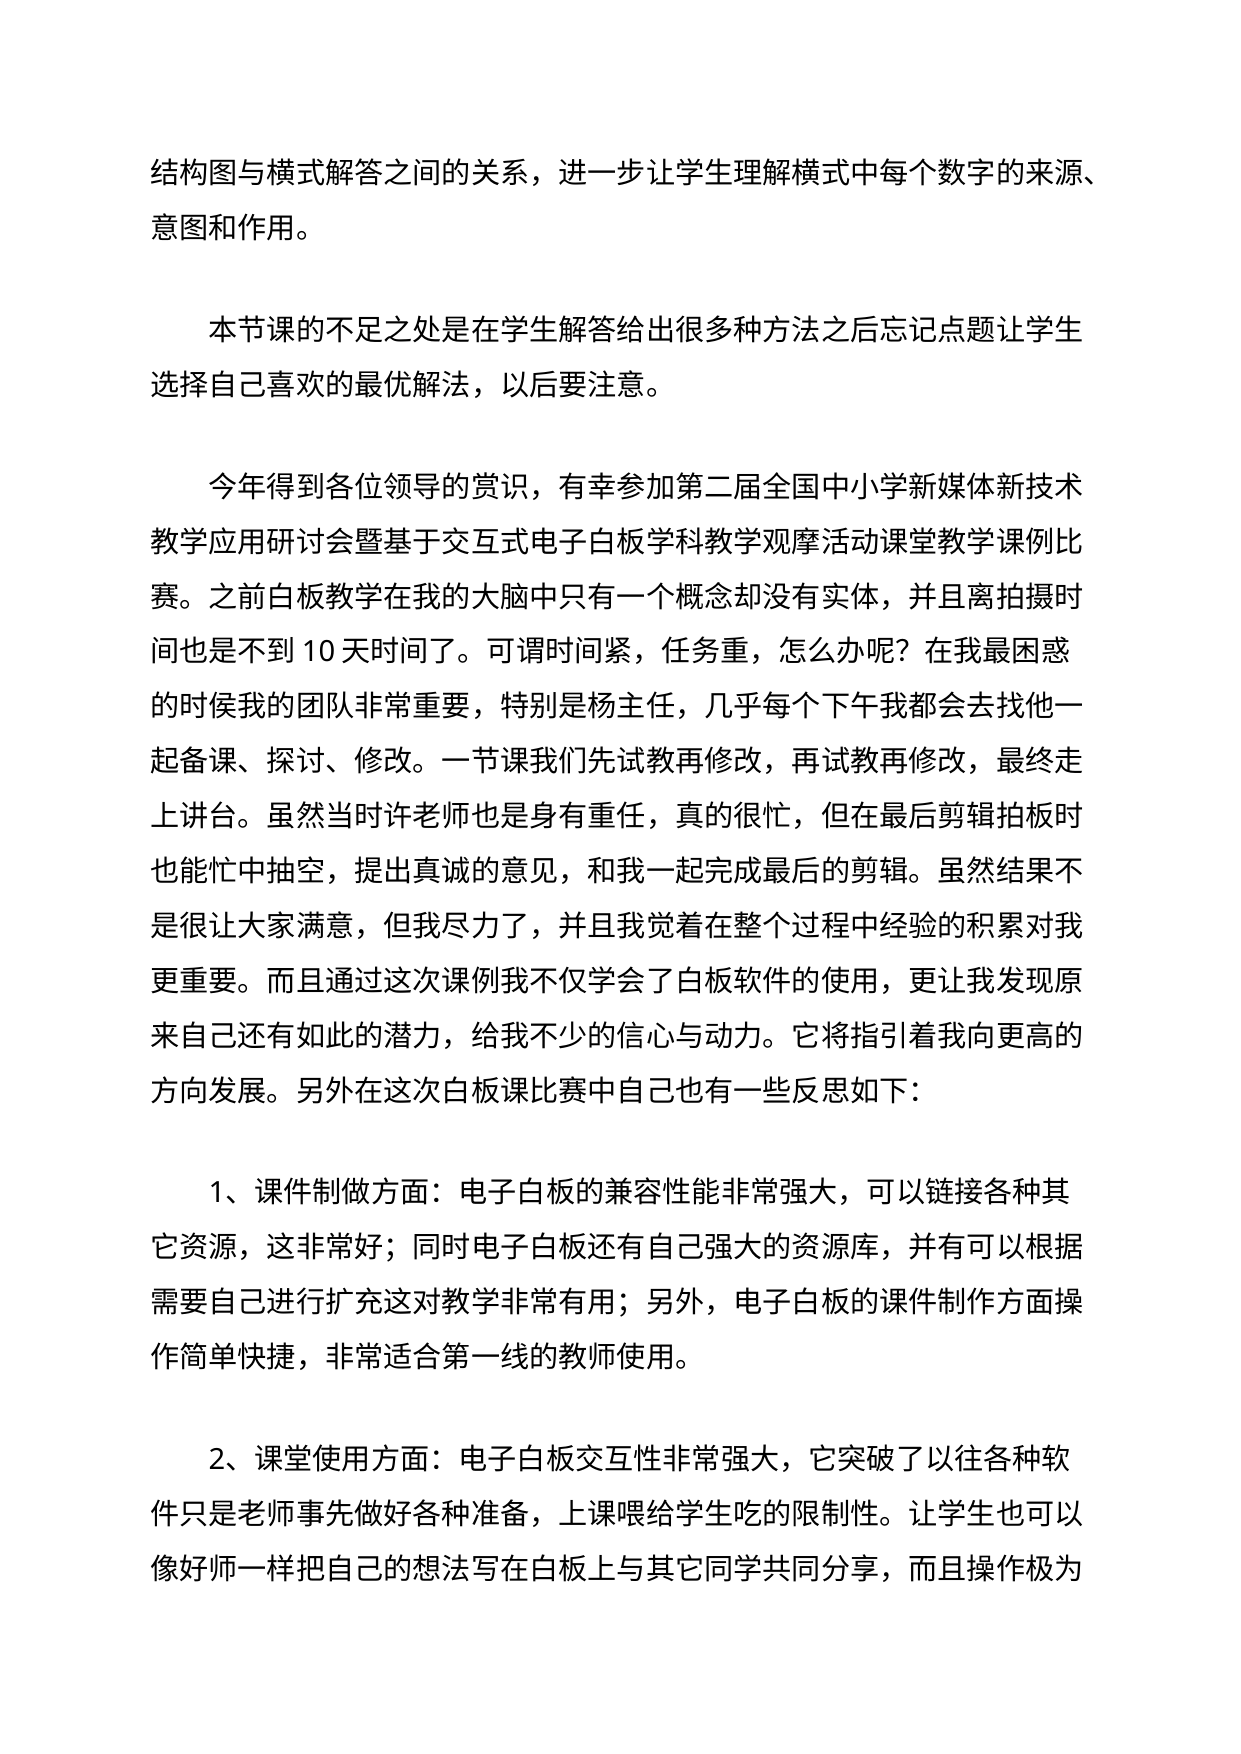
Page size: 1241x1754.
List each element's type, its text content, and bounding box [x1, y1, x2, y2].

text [150, 1436, 1090, 1588]
text 本节课的不足之处是在学生解答给出很多种方法之后忘记点题让学生选择自己喜欢的最优解法，以后要注意。 [150, 307, 1090, 404]
text 今年得到各位领导的赏识，有幸参加第二届全国中小学新媒体新技术教学应用研讨会暨基于交互式电子白板学科教学观摩活动课堂教学课例比赛。之前白板教学在我的大脑中只有一个概念却没有实体，并且离拍摄时间也是不到10天时间了。可谓时间紧，任务重，怎么办呢？在我最困惑的时侯我的团队非常重要，特别是杨主任，几乎每个下午我都会去找他一起备课、探讨、修改。一节课我们先试教再修改，再试教再修改，最终走上讲台。虽然当时许老师也是身有重任，真的很忙，但在最后剪辑拍板时也能忙中抽空，提出真诚的意见，和我一起完成最后的剪辑。虽然结果不是很让大家满意，但我尽力了，并且我觉着在整个过程中经验的积累对我更重要。而且通过这次课例我不仅学会了白板软件的使用，更让我发现原来自己还有如此的潜力，给我不少的信心与动力。它将指引着我向更高的方向发展。另外在这次白板课比赛中自己也有一些反思如下： [150, 463, 1090, 1109]
text 1、课件制做方面：电子白板的兼容性能非常强大，可以链接各种其它资源，这非常好；同时电子白板还有自己强大的资源库，并有可以根据需要自己进行扩充这对教学非常有用；另外，电子白板的课件制作方面操作简单快捷，非常适合第一线的教师使用。 [150, 1169, 1090, 1376]
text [150, 150, 1090, 247]
